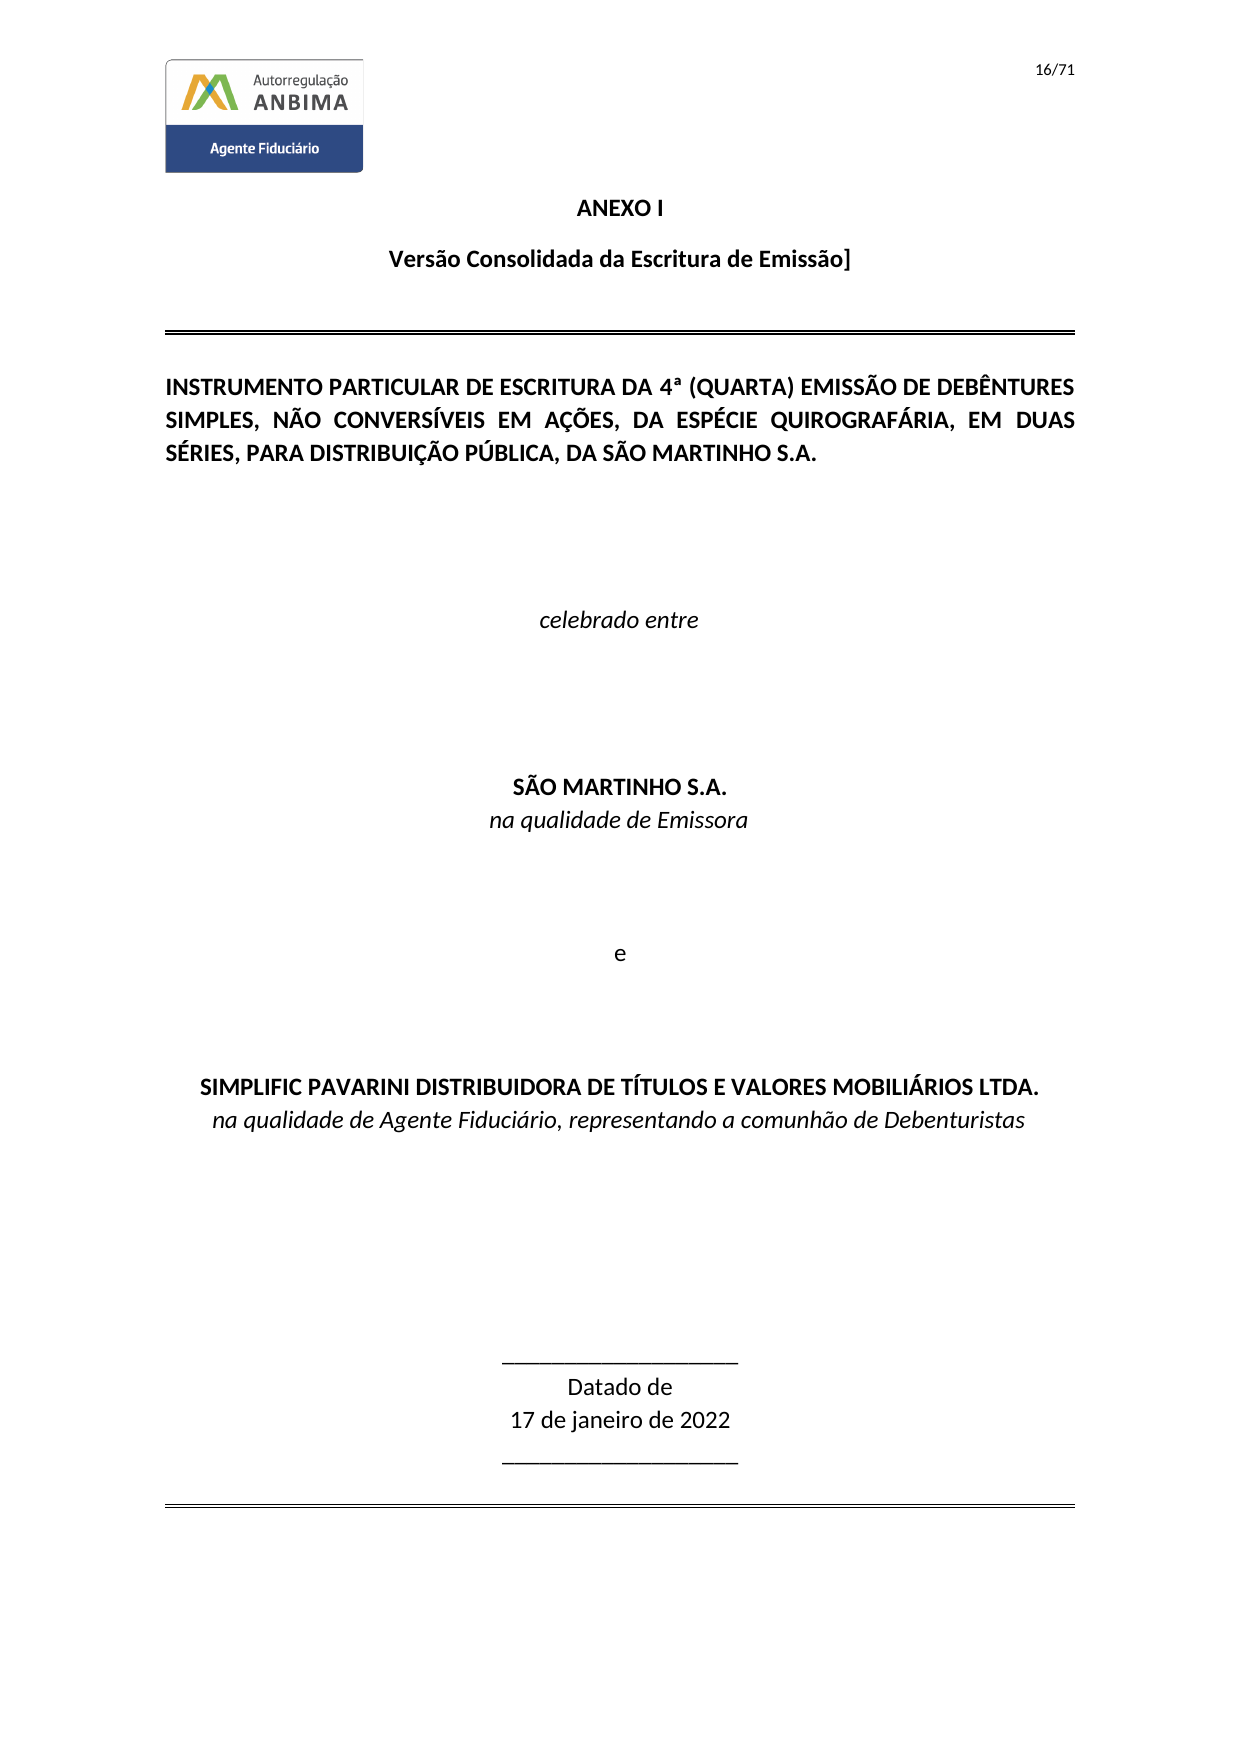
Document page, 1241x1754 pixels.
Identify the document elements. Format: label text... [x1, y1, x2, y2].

text celebrado entre [165, 602, 1075, 635]
text na qualidade de Agente Fiduciário, representando a comunhão de Debenturistas [165, 1102, 1075, 1135]
text Versão Consolidada da Escritura de Emissão] [165, 243, 1075, 274]
picture [165, 59, 364, 173]
text na qualidade de Emissora [165, 802, 1075, 835]
text Datado de [165, 1368, 1075, 1402]
text ANEXO I [165, 192, 1075, 222]
text SIMPLIFIC PAVARINI DISTRIBUIDORA DE TÍTULOS E VALORES MOBILIÁRIOS LTDA. [165, 1068, 1075, 1102]
text ___________________ [165, 1335, 1075, 1368]
text 17 de janeiro de 2022 [165, 1402, 1075, 1435]
text e [165, 935, 1075, 968]
text SÃO MARTINHO S.A. [165, 768, 1075, 802]
text ___________________ [165, 1435, 1075, 1468]
text INSTRUMENTO PARTICULAR DE ESCRITURA DA 4ª (QUARTA) EMISSÃO DE DEBÊNTURES SIMPLES, NÃO CONVERSÍVEIS EM AÇÕES, DA ESPÉCIE QUIROGRAFÁRIA, EM DUAS SÉRIES, PARA DISTRIBUIÇÃO PÚBLICA, DA SÃO MARTINHO S.A. [165, 368, 1075, 468]
